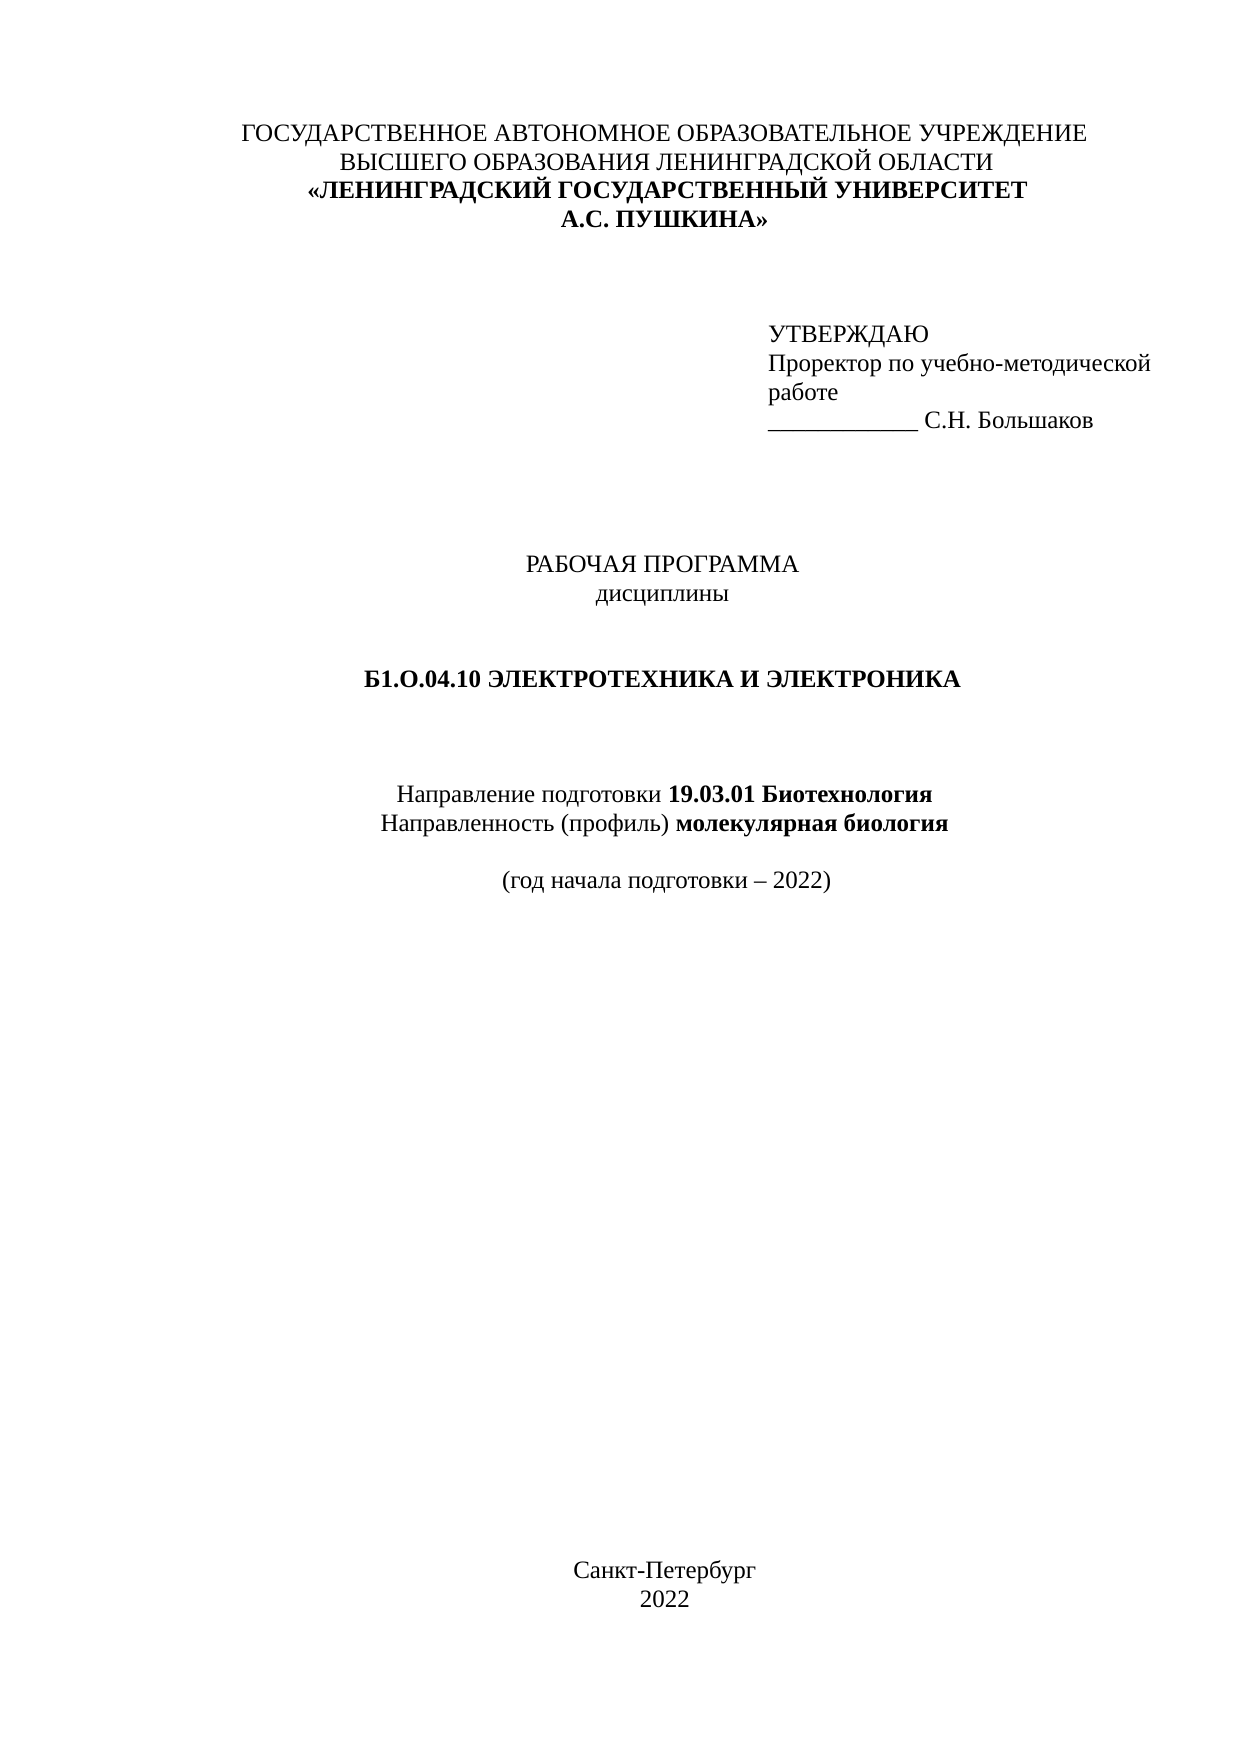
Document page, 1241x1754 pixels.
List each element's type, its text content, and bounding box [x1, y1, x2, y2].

text ____________ С.Н. Большаков [181, 406, 1152, 434]
text Б1.О.04.10 ЭЛЕКТРОТЕХНИКА И ЭЛЕКТРОНИКА [173, 664, 1152, 693]
text Направление подготовки 19.03.01 Биотехнология [177, 779, 1152, 808]
text (год начала подготовки – 2022) [181, 866, 1152, 894]
text РАБОЧАЯ ПРОГРАММА [173, 549, 1152, 578]
text 2022 [177, 1584, 1152, 1613]
text Санкт-Петербург [177, 1556, 1152, 1584]
text Направленность (профиль) молекулярная биология [177, 808, 1152, 837]
text дисциплины [173, 578, 1152, 607]
text «ЛЕНИНГРАДСКИЙ ГОСУДАРСТВЕННЫЙ УНИВЕРСИТЕТ [177, 176, 1152, 204]
text УТВЕРЖДАЮ [181, 319, 1152, 348]
text А.С. ПУШКИНА» [177, 204, 1152, 233]
text Проректор по учебно-методической [181, 348, 1152, 377]
text работе [181, 377, 1152, 406]
text ГОСУДАРСТВЕННОЕ АВТОНОМНОЕ ОБРАЗОВАТЕЛЬНОЕ УЧРЕЖДЕНИЕ ВЫСШЕГО ОБРАЗОВАНИЯ ЛЕНИНГРАДСКОЙ ОБЛАСТИ [177, 118, 1152, 176]
